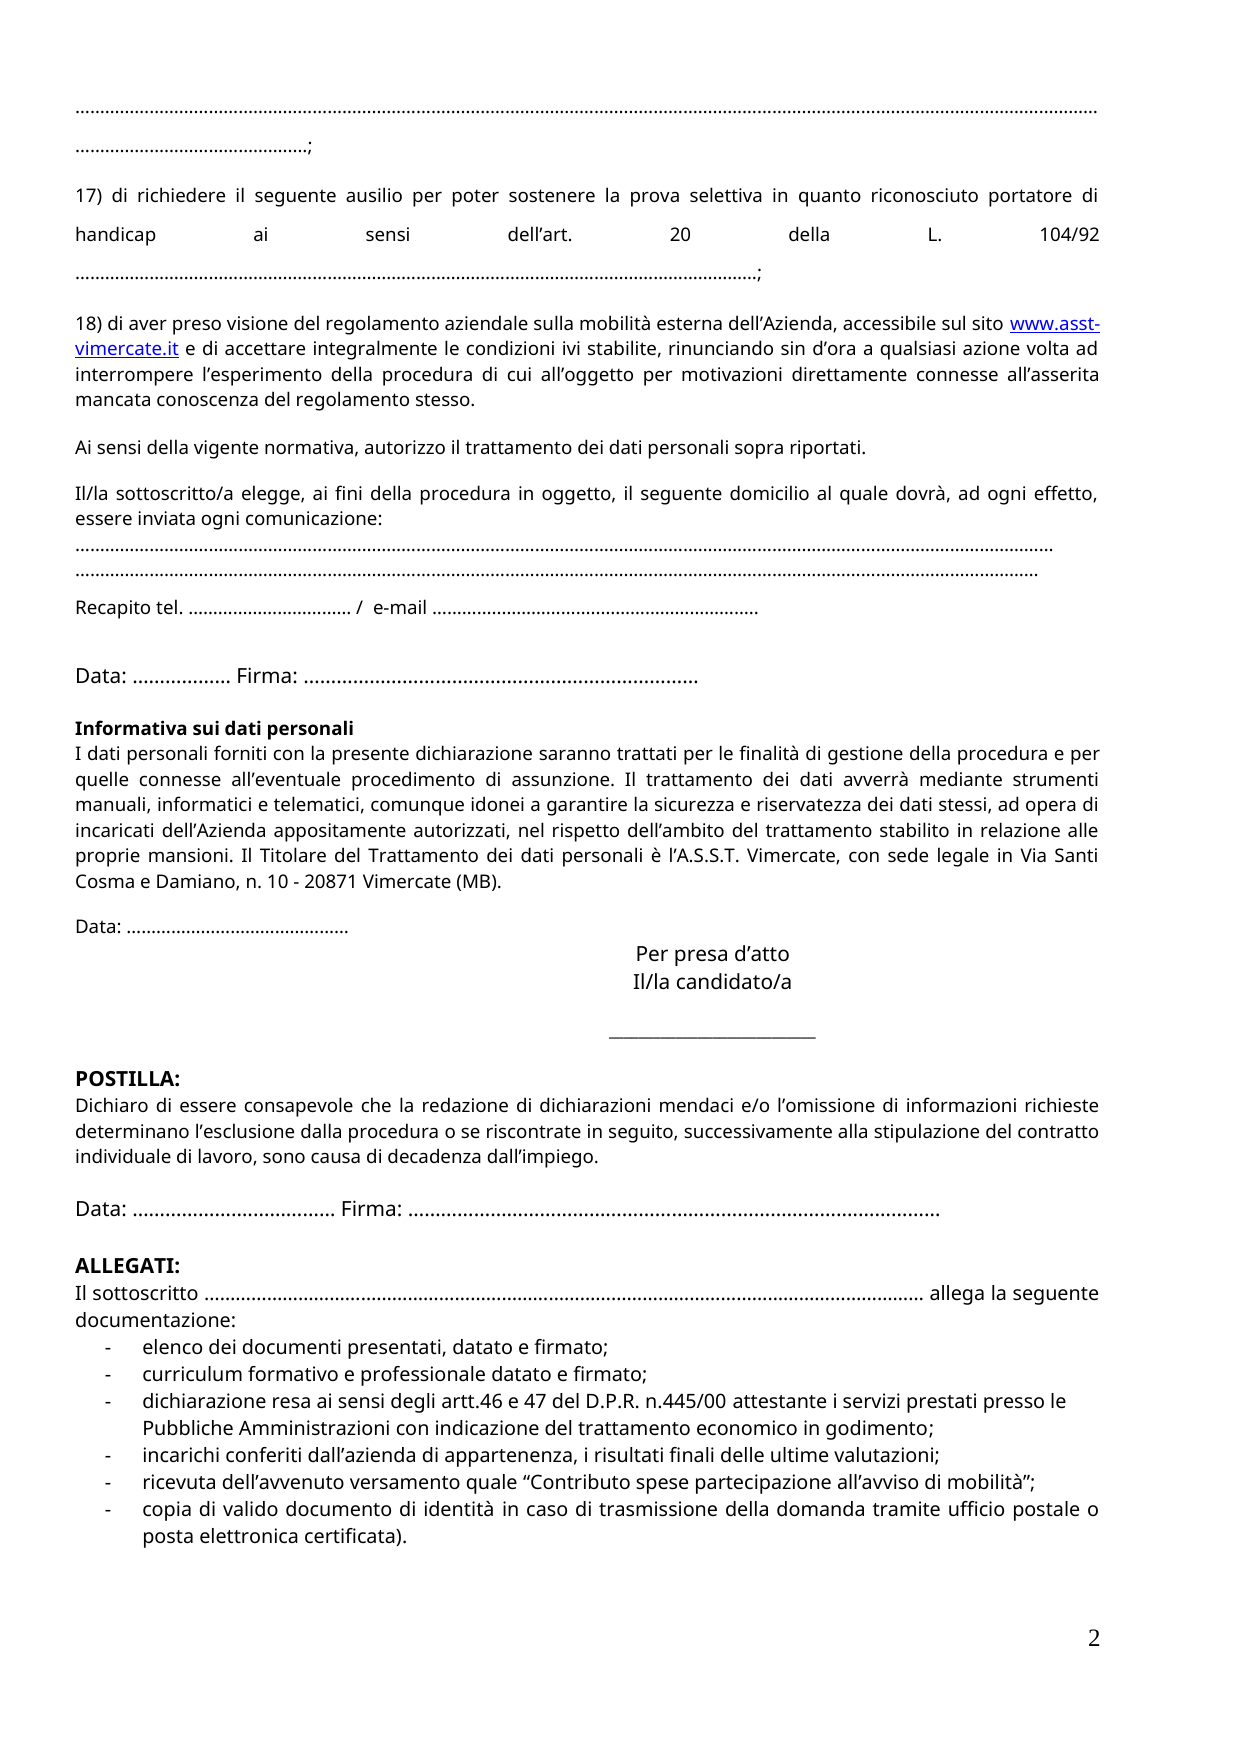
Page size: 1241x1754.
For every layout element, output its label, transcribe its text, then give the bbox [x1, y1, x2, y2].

text ……………………………………………………………………………………………………………………………………………………………………………… [75, 531, 1100, 557]
list ricevuta dell’avvenuto versamento quale “Contributo spese partecipazione all’avviso di mobilità”; [104, 1468, 1100, 1495]
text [75, 94, 1100, 157]
text ____________________________ [75, 1019, 1100, 1041]
list curriculum formativo e professionale datato e firmato; [104, 1360, 1100, 1387]
text …………………………………………………………………………………………………………………………………………………………………………… [75, 557, 1100, 582]
list elenco dei documenti presentati, datato e firmato; [104, 1333, 1100, 1360]
text Recapito tel. …………………………… / e-mail …………..………………..………………………….. [75, 594, 1100, 620]
text 18) di aver preso visione del regolamento aziendale sulla mobilità esterna dell’Azienda, accessibile sul sito www.asst-vimercate.it e di accettare integralmente le condizioni ivi stabilite, rinunciando sin d’ora a qualsiasi azione volta ad interrompere l’esperimento della procedura di cui all’oggetto per motivazioni direttamente connesse all’asserita mancata conoscenza del regolamento stesso. [75, 310, 1100, 412]
text 17) di richiedere il seguente ausilio per poter sostenere la prova selettiva in quanto riconosciuto portatore di handicap ai sensi dell’art. 20 della L. 104/92 …………………………………………………………………………………………………………………………; [75, 183, 1100, 284]
text Ai sensi della vigente normativa, autorizzo il trattamento dei dati personali sopra riportati. [75, 434, 1100, 460]
text Informativa sui dati personali [75, 715, 1100, 741]
list dichiarazione resa ai sensi degli artt.46 e 47 del D.P.R. n.445/00 attestante i servizi prestati presso le Pubbliche Amministrazioni con indicazione del trattamento economico in godimento; [104, 1387, 1100, 1441]
text POSTILLA: [75, 1064, 1100, 1092]
list copia di valido documento di identità in caso di trasmissione della domanda tramite ufficio postale o posta elettronica certificata). [104, 1495, 1100, 1549]
text Il/la candidato/a [75, 967, 1100, 996]
text Data: ……………… Firma: ……………………………………………………………… [75, 661, 1100, 689]
text Per presa d’atto [75, 939, 1100, 967]
text Data: ………………….…………… Firma: …………………………………………………………………….……………… [75, 1194, 1100, 1222]
text I dati personali forniti con la presente dichiarazione saranno trattati per le finalità di gestione della procedura e per quelle connesse all’eventuale procedimento di assunzione. Il trattamento dei dati avverrà mediante strumenti manuali, informatici e telematici, comunque idonei a garantire la sicurezza e riservatezza dei dati stessi, ad opera di incaricati dell’Azienda appositamente autorizzati, nel rispetto dell’ambito del trattamento stabilito in relazione alle proprie mansioni. Il Titolare del Trattamento dei dati personali è l’A.S.S.T. Vimercate, con sede legale in Via Santi Cosma e Damiano, n. 10 - 20871 Vimercate (MB). [75, 741, 1100, 894]
text Dichiaro di essere consapevole che la redazione di dichiarazioni mendaci e/o l’omissione di informazioni richieste determinano l’esclusione dalla procedura o se riscontrate in seguito, successivamente alla stipulazione del contratto individuale di lavoro, sono causa di decadenza dall’impiego. [75, 1092, 1100, 1169]
text ALLEGATI: [75, 1251, 1100, 1279]
text Il/la sottoscritto/a elegge, ai fini della procedura in oggetto, il seguente domicilio al quale dovrà, ad ogni effetto, essere inviata ogni comunicazione: [75, 480, 1100, 531]
list incarichi conferiti dall’azienda di appartenenza, i risultati finali delle ultime valutazioni; [104, 1441, 1100, 1468]
text Il sottoscritto ………………………………………………………………………………………………………………………… allega la seguente documentazione: [75, 1279, 1100, 1333]
text Data: ……………………………………… [75, 913, 1100, 939]
